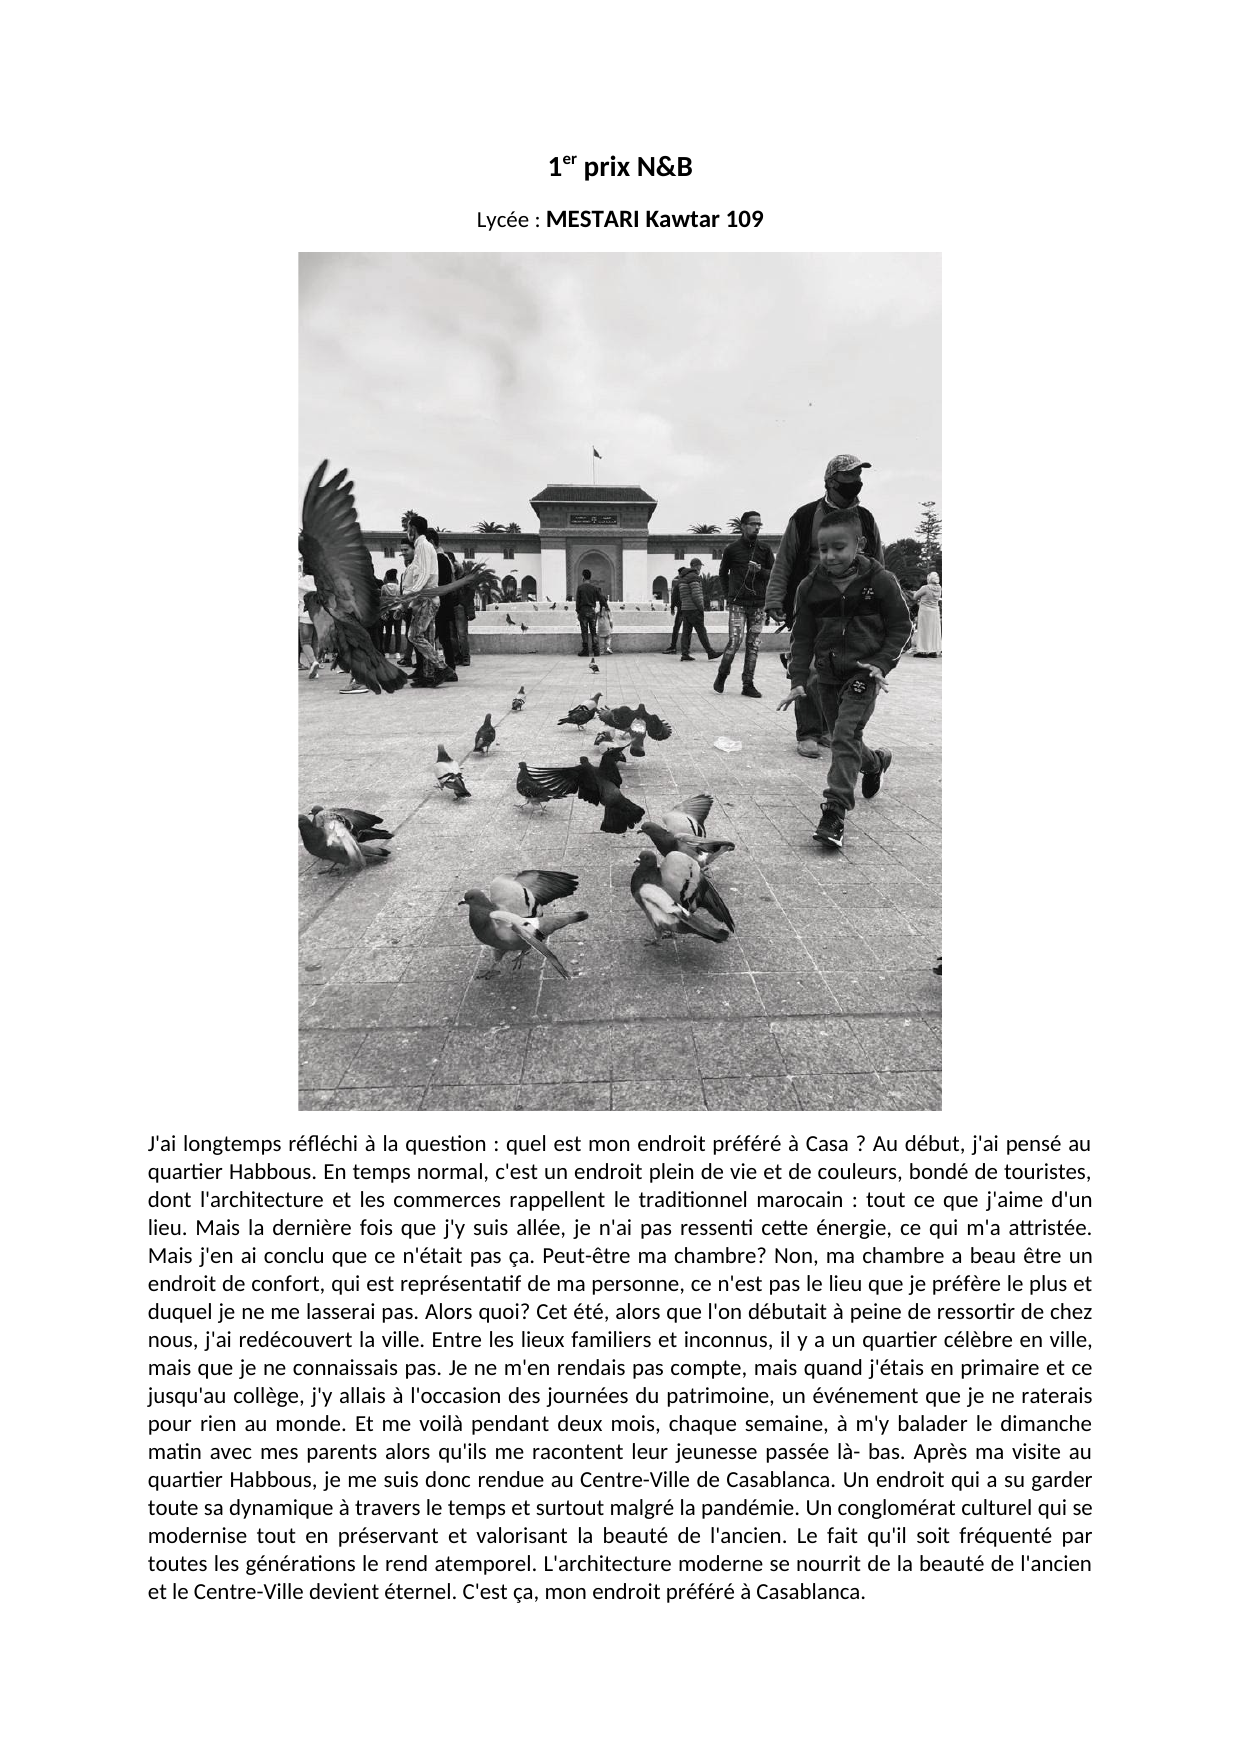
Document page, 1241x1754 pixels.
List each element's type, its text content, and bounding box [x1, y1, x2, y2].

text J'ai longtemps réfléchi à la question : quel est mon endroit préféré à Casa ? Au début, j'ai pensé au quartier Habbous. En temps normal, c'est un endroit plein de vie et de couleurs, bondé de touristes, dont l'architecture et les commerces rappellent le traditionnel marocain : tout ce que j'aime d'un lieu. Mais la dernière fois que j'y suis allée, je n'ai pas ressenti cette énergie, ce qui m'a attristée. Mais j'en ai conclu que ce n'était pas ça. Peut-être ma chambre? Non, ma chambre a beau être un endroit de confort, qui est représentatif de ma personne, ce n'est pas le lieu que je préfère le plus et duquel je ne me lasserai pas. Alors quoi? Cet été, alors que l'on débutait à peine de ressortir de chez nous, j'ai redécouvert la ville. Entre les lieux familiers et inconnus, il y a un quartier célèbre en ville, mais que je ne connaissais pas. Je ne m'en rendais pas compte, mais quand j'étais en primaire et ce jusqu'au collège, j'y allais à l'occasion des journées du patrimoine, un événement que je ne raterais pour rien au monde. Et me voilà pendant deux mois, chaque semaine, à m'y balader le dimanche matin avec mes parents alors qu'ils me racontent leur jeunesse passée là- bas. Après ma visite au quartier Habbous, je me suis donc rendue au Centre-Ville de Casablanca. Un endroit qui a su garder toute sa dynamique à travers le temps et surtout malgré la pandémie. Un conglomérat culturel qui se modernise tout en préservant et valorisant la beauté de l'ancien. Le fait qu'il soit fréquenté par toutes les générations le rend atemporel. L'architecture moderne se nourrit de la beauté de l'ancien et le Centre-Ville devient éternel. C'est ça, mon endroit préféré à Casablanca. [148, 1129, 1093, 1605]
text Lycée : MESTARI Kawtar 109 [148, 203, 1093, 233]
text 1er prix N&B [148, 148, 1093, 183]
picture [298, 252, 942, 1111]
